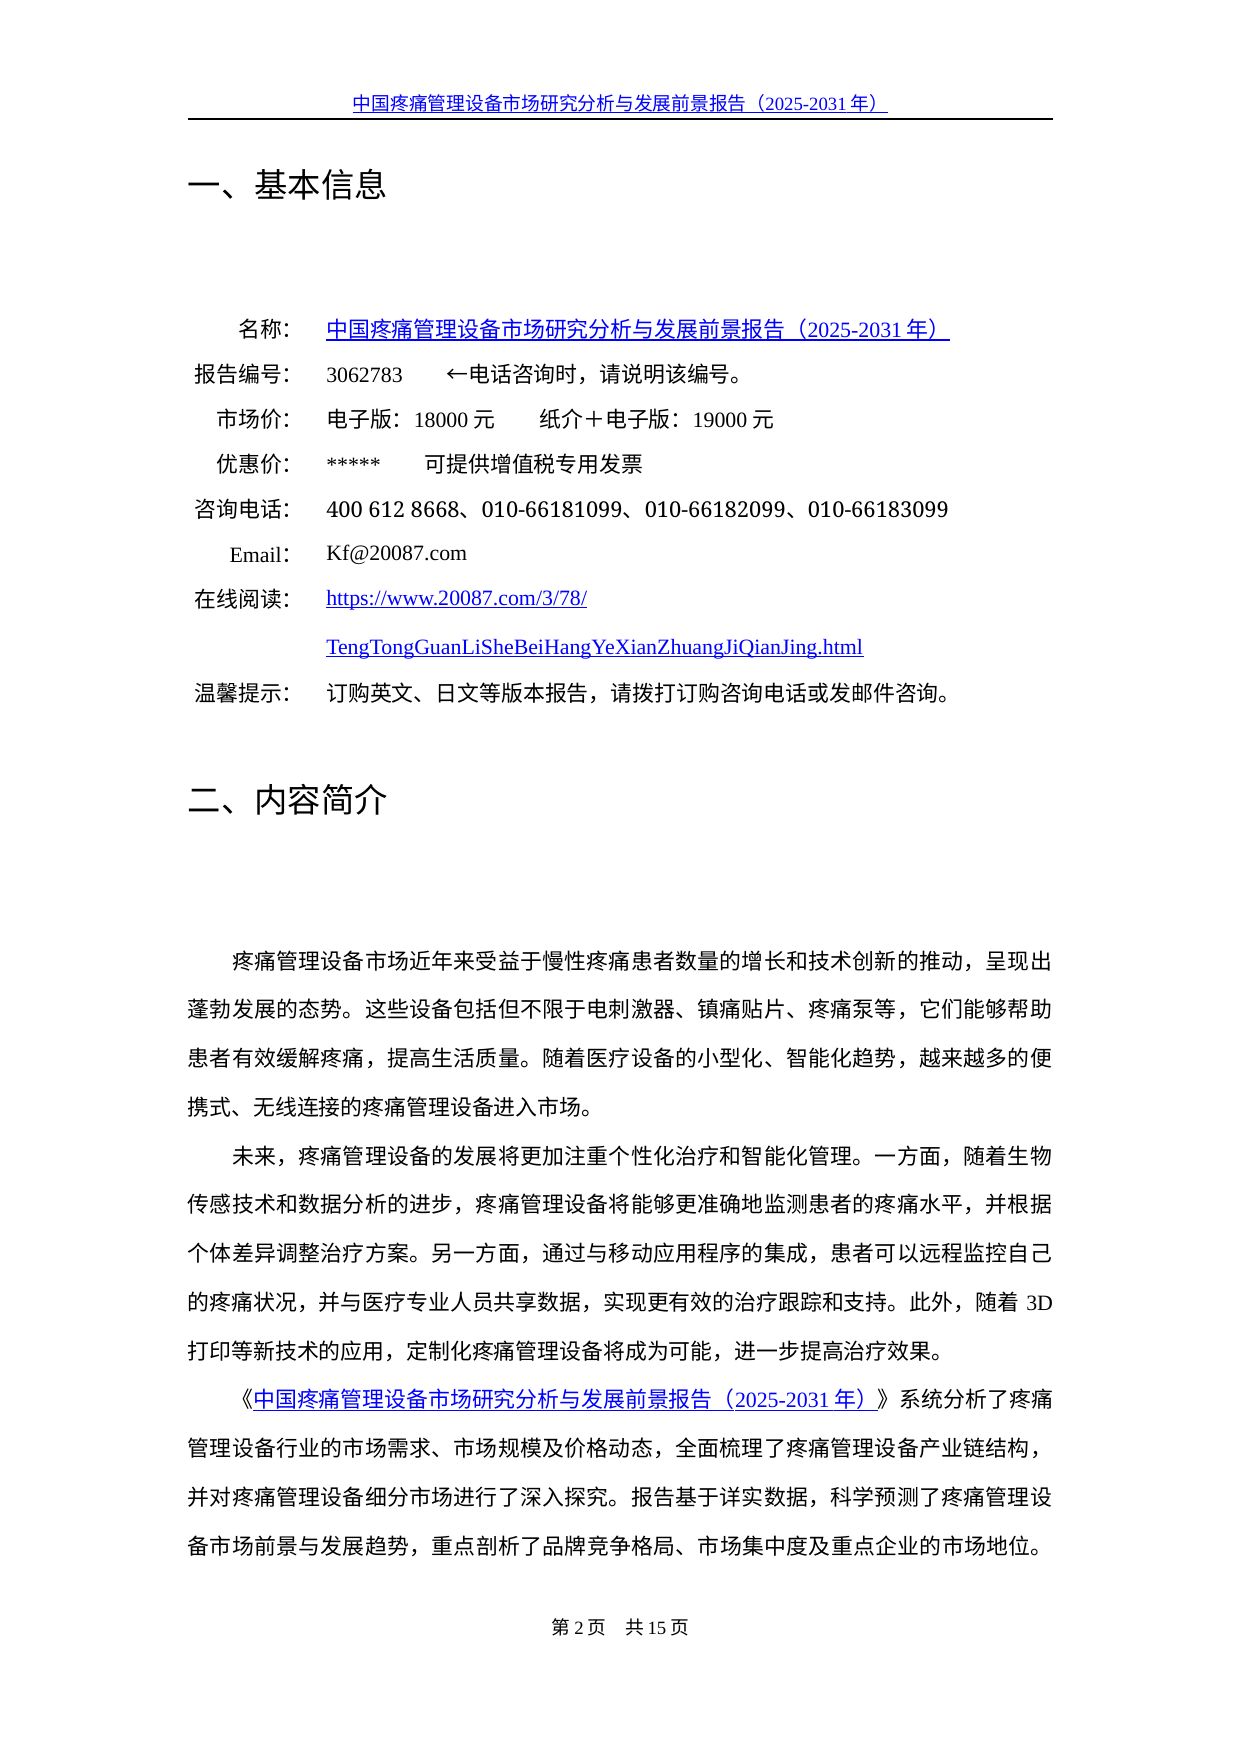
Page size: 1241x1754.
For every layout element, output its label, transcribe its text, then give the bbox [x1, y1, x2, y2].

table_cell 电子版：18000 元 纸介＋电子版：19000 元 [315, 402, 1073, 447]
table_cell Email： [167, 537, 315, 582]
table_cell 订购英文、日文等版本报告，请拨打订购咨询电话或发邮件咨询。 [315, 675, 1073, 720]
title 二、内容简介 [187, 766, 1053, 831]
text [187, 943, 1053, 1561]
table_header 名称： [167, 312, 315, 357]
table_cell 优惠价： [167, 447, 315, 492]
title 一、基本信息 [187, 150, 1053, 215]
table_cell 在线阅读： [167, 582, 315, 675]
table_cell 市场价： [167, 402, 315, 447]
table_cell Kf@20087.com [315, 537, 1073, 582]
table_cell 3062783 ←电话咨询时，请说明该编号。 [315, 357, 1073, 402]
table_cell 温馨提示： [167, 675, 315, 720]
table_cell 报告编号： [167, 357, 315, 402]
table_cell [315, 582, 1073, 675]
table_cell 咨询电话： [167, 492, 315, 537]
table_header 中国疼痛管理设备市场研究分析与发展前景报告（2025-2031年） [315, 312, 1073, 357]
table_cell 400 612 8668、010-66181099、010-66182099、010-66183099 [315, 492, 1073, 537]
table_cell ***** 可提供增值税专用发票 [315, 447, 1073, 492]
